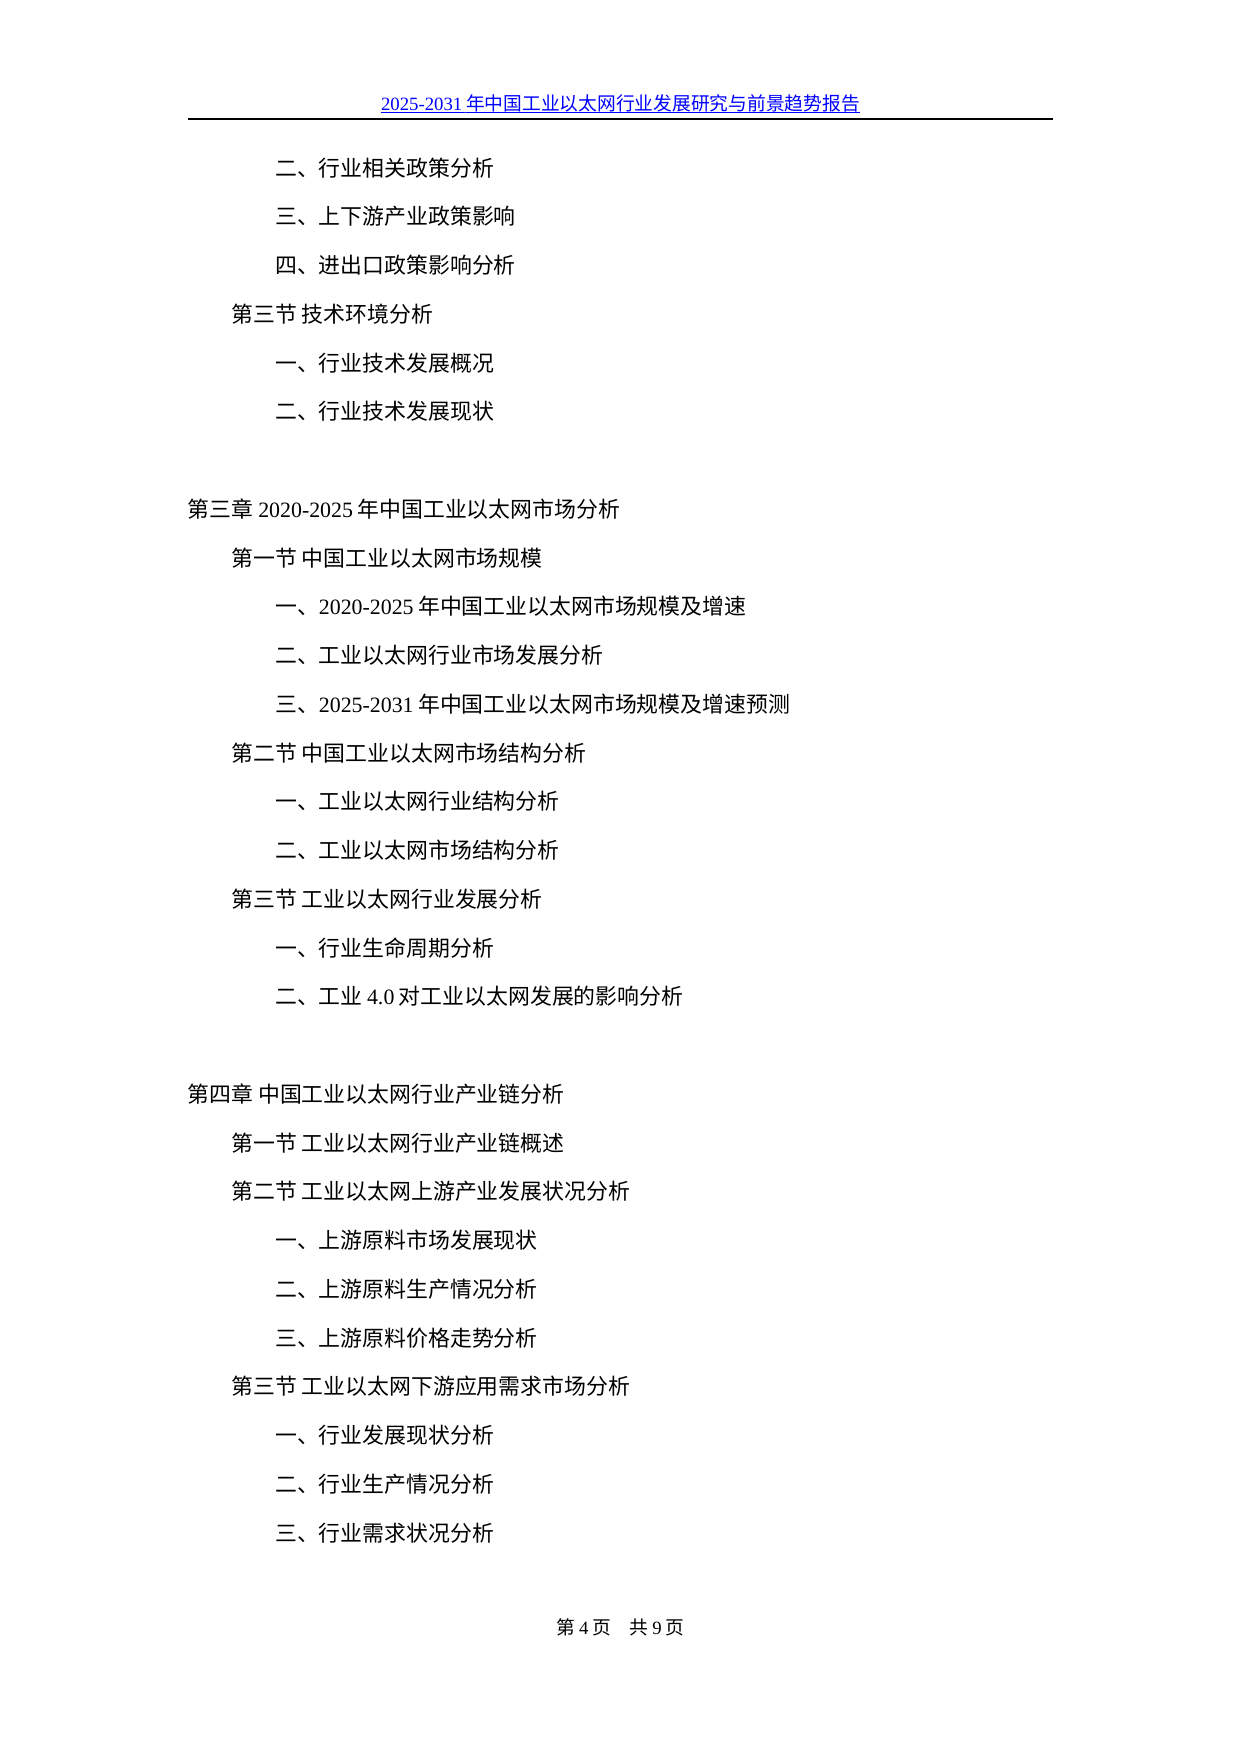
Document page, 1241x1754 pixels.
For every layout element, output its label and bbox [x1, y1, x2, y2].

text [187, 150, 1053, 1548]
